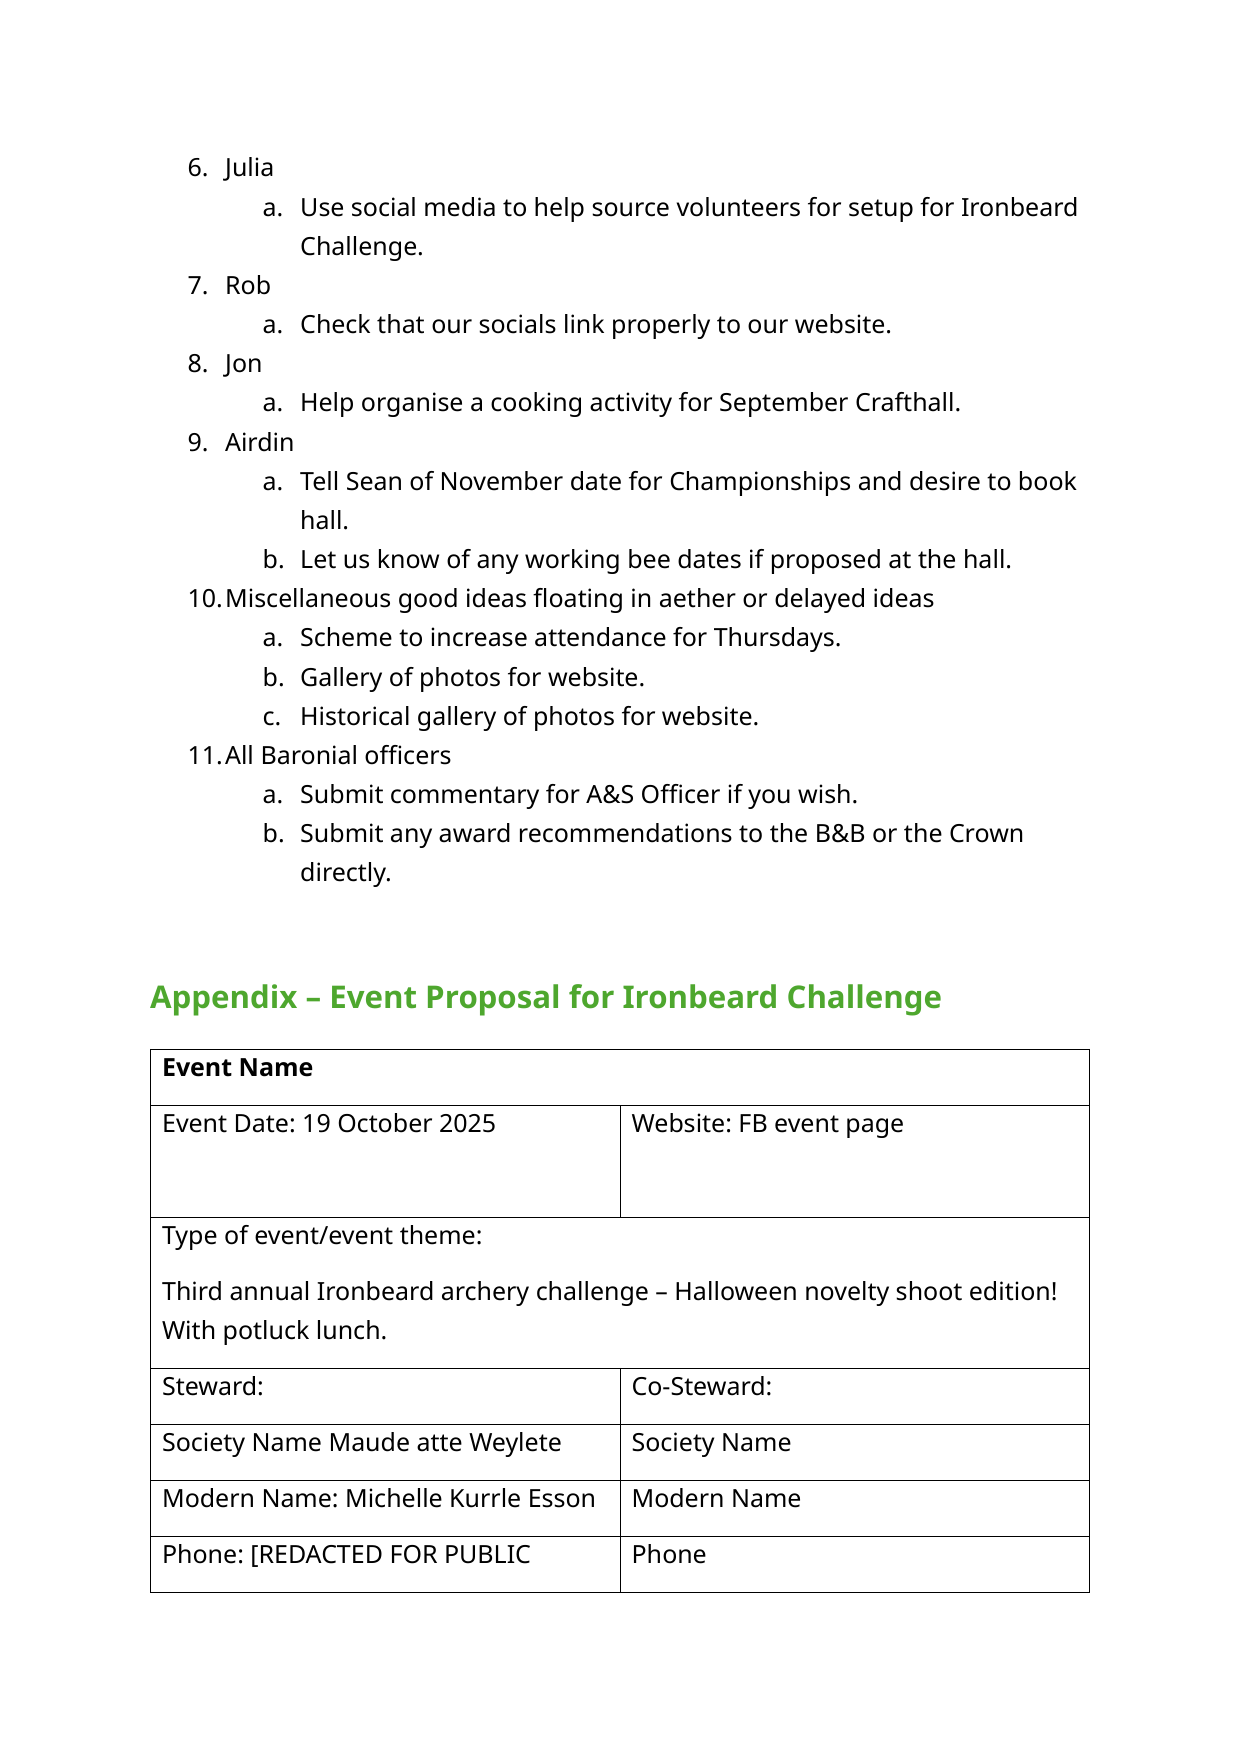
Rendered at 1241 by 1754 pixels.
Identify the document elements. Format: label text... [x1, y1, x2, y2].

list Miscellaneous good ideas floating in aether or delayed ideas [187, 581, 1090, 615]
list Julia [187, 150, 1090, 184]
list Submit commentary for A&S Officer if you wish. [262, 777, 1090, 811]
table_cell Modern Name: Michelle Kurrle Esson [151, 1481, 620, 1536]
list Tell Sean of November date for Championships and desire to book hall. [262, 463, 1090, 537]
list Airdin [187, 424, 1090, 458]
table_cell Co-Steward: [621, 1369, 1089, 1424]
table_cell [151, 1537, 620, 1592]
list Historical gallery of photos for website. [262, 698, 1090, 732]
subtitle Appendix – Event Proposal for Ironbeard Challenge [150, 975, 1090, 1018]
table_header Event Name [151, 1050, 1089, 1105]
list Help organise a cooking activity for September Crafthall. [262, 385, 1090, 419]
table_cell Type of event/event theme: Third annual Ironbeard archery challenge – Halloween novelty shoot edition! With potluck lunch. [151, 1218, 1089, 1368]
list Gallery of photos for website. [262, 659, 1090, 693]
table_cell Phone [621, 1537, 1089, 1592]
list Check that our socials link properly to our website. [262, 307, 1090, 341]
table_cell Society Name Maude atte Weylete [151, 1425, 620, 1480]
list Jon [187, 346, 1090, 380]
list All Baronial officers [187, 737, 1090, 772]
table_cell Society Name [621, 1425, 1089, 1480]
list Submit any award recommendations to the B&B or the Crown directly. [262, 816, 1090, 889]
table_cell Modern Name [621, 1481, 1089, 1536]
list Scheme to increase attendance for Thursdays. [262, 620, 1090, 654]
list Rob [187, 267, 1090, 302]
table_cell Steward: [151, 1369, 620, 1424]
list Use social media to help source volunteers for setup for Ironbeard Challenge. [262, 189, 1090, 262]
table_cell Event Date: 19 October 2025 [151, 1106, 620, 1217]
table_cell Website: FB event page [621, 1106, 1089, 1217]
list Let us know of any working bee dates if proposed at the hall. [262, 542, 1090, 576]
